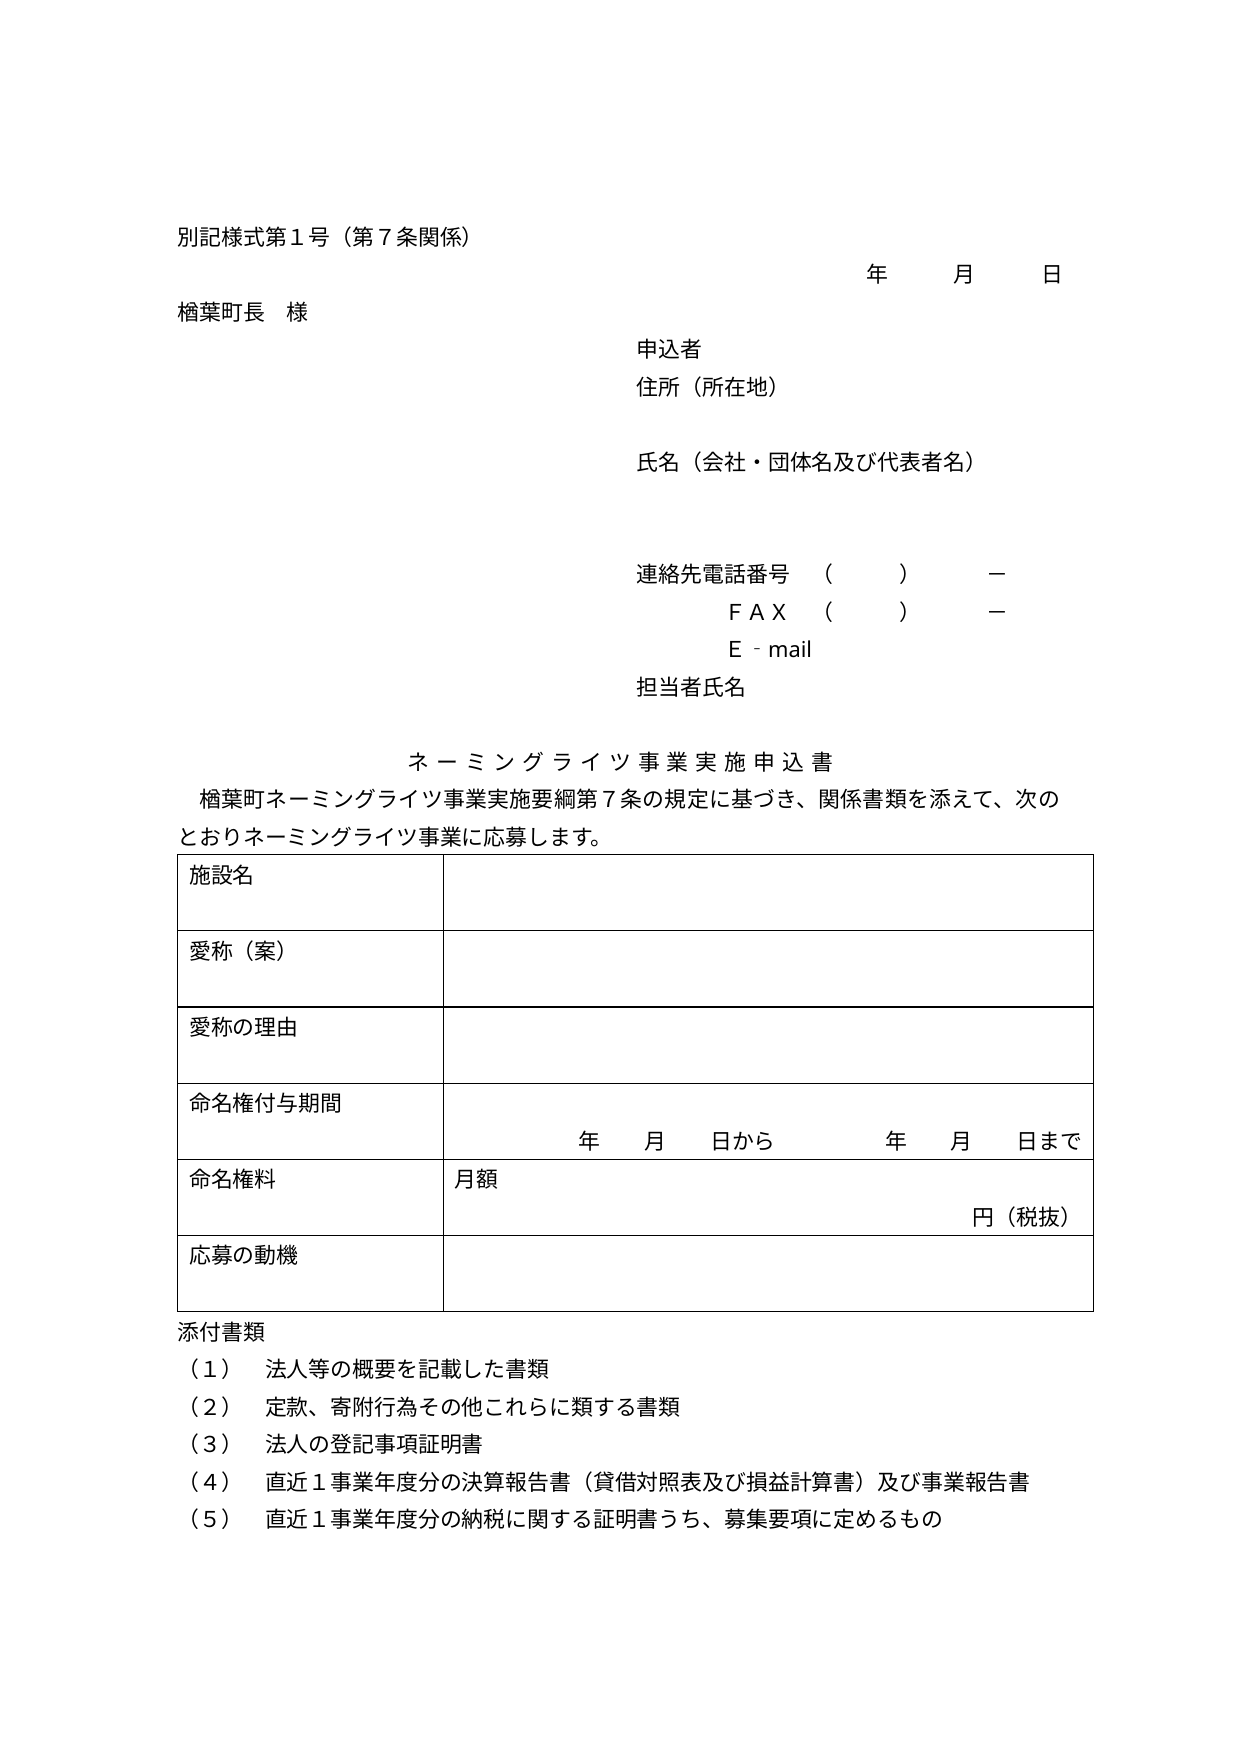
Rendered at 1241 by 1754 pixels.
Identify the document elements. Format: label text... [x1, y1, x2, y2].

text （５） 直近１事業年度分の納税に関する証明書うち、募集要項に定めるもの [177, 1499, 1063, 1537]
text （１） 法人等の概要を記載した書類 [177, 1349, 1063, 1387]
table_cell [444, 1236, 1093, 1311]
text 年 月 日 [177, 254, 1063, 292]
text ネーミングライツ事業実施申込書 [177, 742, 1063, 779]
text （３） 法人の登記事項証明書 [177, 1424, 1063, 1462]
text （４） 直近１事業年度分の決算報告書（貸借対照表及び損益計算書）及び事業報告書 [177, 1462, 1063, 1499]
text 添付書類 [177, 1312, 1063, 1349]
table_cell 愛称（案） [178, 931, 443, 1006]
text （２） 定款、寄附行為その他これらに類する書類 [177, 1387, 1063, 1424]
table_cell 命名権付与期間 [178, 1084, 443, 1158]
text 別記様式第１号（第７条関係） [177, 217, 1063, 254]
text Ｅ‐mail [177, 629, 1063, 667]
text 担当者氏名 [177, 667, 1063, 704]
table_cell 年 月 日から 年 月 日まで [444, 1084, 1093, 1158]
table_header 施設名 [178, 855, 443, 930]
text 住所（所在地） [177, 367, 1063, 404]
text 連絡先電話番号 （ ） － [177, 554, 1063, 592]
table_header [444, 855, 1093, 930]
text 楢葉町ネーミングライツ事業実施要綱第７条の規定に基づき、関係書類を添えて、次のとおりネーミングライツ事業に応募します。 [177, 779, 1063, 854]
table_cell 命名権料 [178, 1160, 443, 1234]
table_cell 月額 円（税抜） [444, 1160, 1093, 1234]
table_cell 応募の動機 [178, 1236, 443, 1311]
text 氏名（会社・団体名及び代表者名） [177, 442, 1063, 479]
table_cell 愛称の理由 [178, 1008, 443, 1082]
table_cell [444, 1008, 1093, 1082]
table_cell [444, 931, 1093, 1006]
text 申込者 [177, 329, 1063, 367]
text 楢葉町長 様 [177, 292, 1063, 329]
text ＦＡＸ （ ） － [177, 592, 1063, 629]
